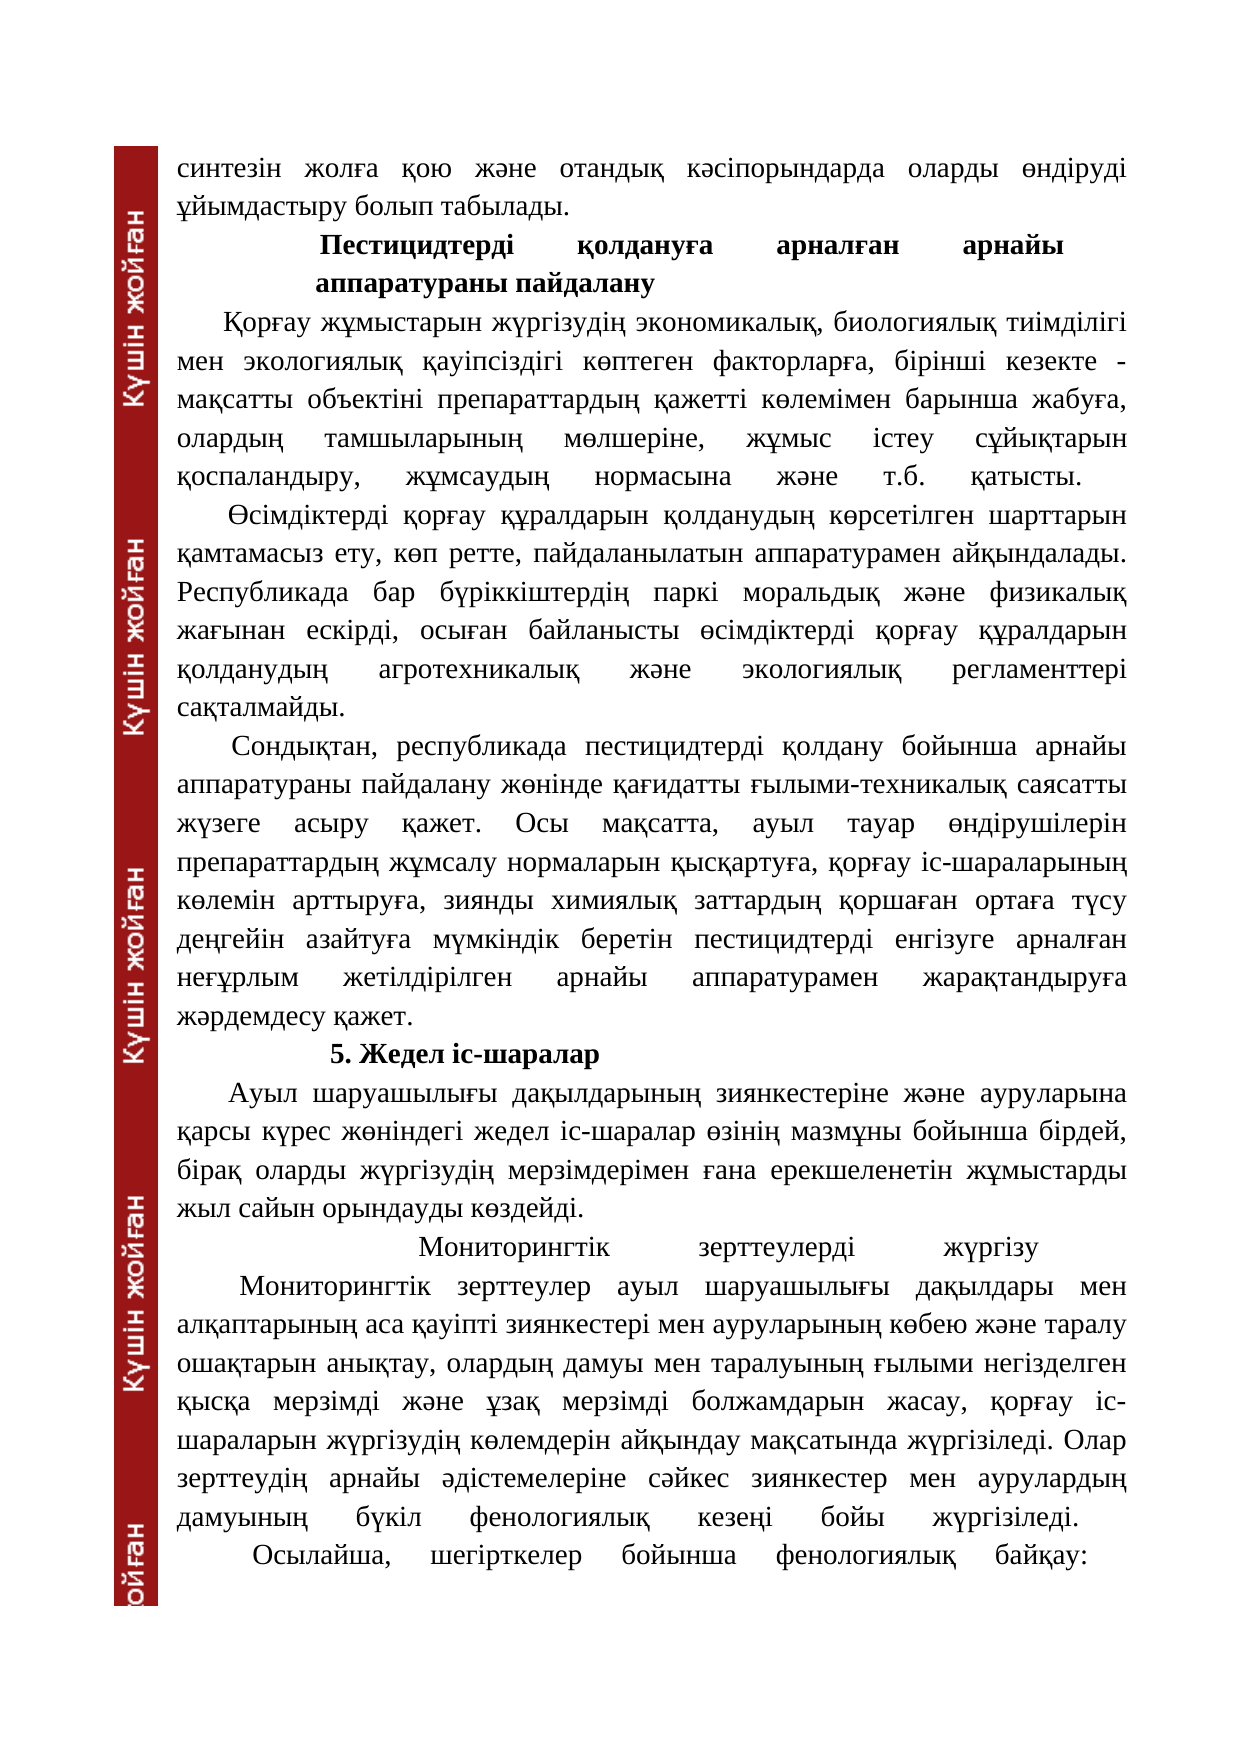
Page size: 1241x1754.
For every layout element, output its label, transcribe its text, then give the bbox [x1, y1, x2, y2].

picture [114, 1031, 158, 1036]
text Пестицидтердi қолдануға арналған арнайы аппаратураны пайдалану [112, 227, 1128, 299]
picture [114, 1070, 158, 1075]
picture [114, 222, 158, 227]
text 5. Жедел iс-шаралар [112, 1036, 1128, 1070]
text Қорғау жұмыстарын жүргiзудiң экономикалық, биологиялық тиiмдiлiгi мен экологиялық қауiпсiздiгi көптеген факторларға, бiрiншi кезекте - мақсатты объектiнi препараттардың қажеттi көлемiмен барынша жабуға, олардың тамшыларының мөлшерiне, жұмыс iстеу сұйықтарын қоспаландыру, жұмсаудың нормасына және т.б. қатысты. Өсiмдiктердi қорғау құралдарын қолданудың көрсетiлген шарттарын қамтамасыз ету, көп ретте, пайдаланылатын аппаратурамен айқындалады. Республикада бар бүрiккiштердiң паркi моральдық және физикалық жағынан ескiрдi, осыған байланысты өсiмдiктердi қорғау құралдарын қолданудың агротехникалық және экологиялық регламенттерi сақталмайды. Сондықтан, республикада пестицидтердi қолдану бойынша арнайы аппаратураны пайдалану жөнiнде қағидатты ғылыми-техникалық саясатты жүзеге асыру қажет. Осы мақсатта, ауыл тауар өндiрушiлерiн препараттардың жұмсалу нормаларын қысқартуға, қорғау iс-шараларының көлемiн арттыруға, зиянды химиялық заттардың қоршаған ортаға түсу деңгейiн азайтуға мүмкiндiк беретiн пестицидтердi енгiзуге арналған неғұрлым жетілдiрілген арнайы аппаратурамен жарақтандыруға жәрдемдесу қажет. [112, 304, 1128, 1031]
picture [114, 1571, 158, 1606]
picture [114, 146, 158, 150]
picture [114, 299, 158, 304]
picture [114, 1224, 158, 1229]
text Ауыл шаруашылығы дақылдарының зиянкестерiне және ауруларына қарсы күрес жөнiндегi жедел iс-шаралар өзiнiң мазмұны бойынша бiрдей, бiрақ оларды жүргiзудiң мерзiмдерiмен ғана ерекшеленетiн жұмыстарды жыл сайын орындауды көздейдi. [112, 1075, 1128, 1224]
